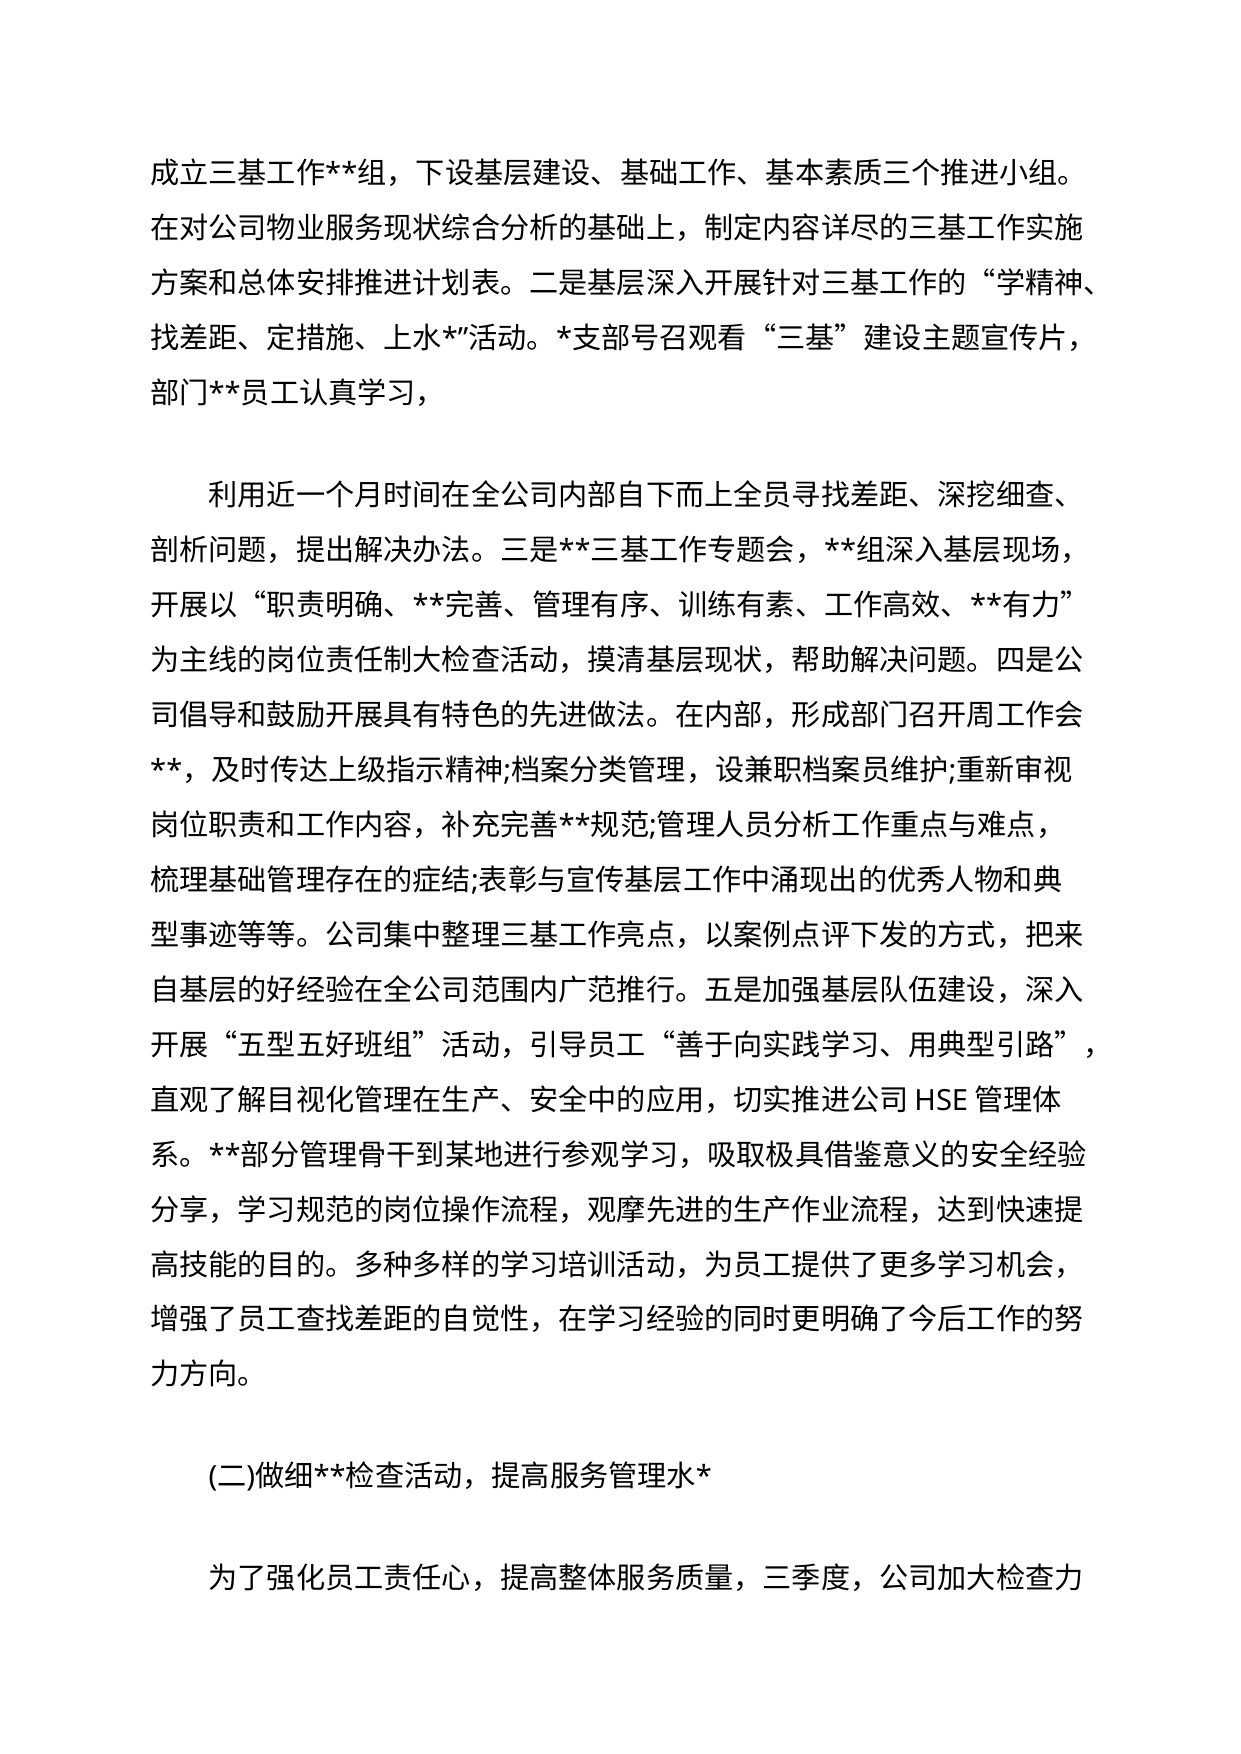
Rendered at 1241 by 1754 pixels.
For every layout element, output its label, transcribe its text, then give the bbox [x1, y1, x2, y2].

text (二)做细**检查活动，提高服务管理水* [150, 1453, 1090, 1495]
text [150, 150, 1090, 412]
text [150, 1554, 1090, 1597]
text 利用近一个月时间在全公司内部自下而上全员寻找差距、深挖细查、剖析问题，提出解决办法。三是**三基工作专题会，**组深入基层现场，开展以“职责明确、**完善、管理有序、训练有素、工作高效、**有力”为主线的岗位责任制大检查活动，摸清基层现状，帮助解决问题。四是公司倡导和鼓励开展具有特色的先进做法。在内部，形成部门召开周工作会**，及时传达上级指示精神;档案分类管理，设兼职档案员维护;重新审视岗位职责和工作内容，补充完善**规范;管理人员分析工作重点与难点，梳理基础管理存在的症结;表彰与宣传基层工作中涌现出的优秀人物和典型事迹等等。公司集中整理三基工作亮点，以案例点评下发的方式，把来自基层的好经验在全公司范围内广范推行。五是加强基层队伍建设，深入开展“五型五好班组”活动，引导员工“善于向实践学习、用典型引路”，直观了解目视化管理在生产、安全中的应用，切实推进公司HSE管理体系。**部分管理骨干到某地进行参观学习，吸取极具借鉴意义的安全经验分享，学习规范的岗位操作流程，观摩先进的生产作业流程，达到快速提高技能的目的。多种多样的学习培训活动，为员工提供了更多学习机会，增强了员工查找差距的自觉性，在学习经验的同时更明确了今后工作的努力方向。 [150, 472, 1090, 1393]
